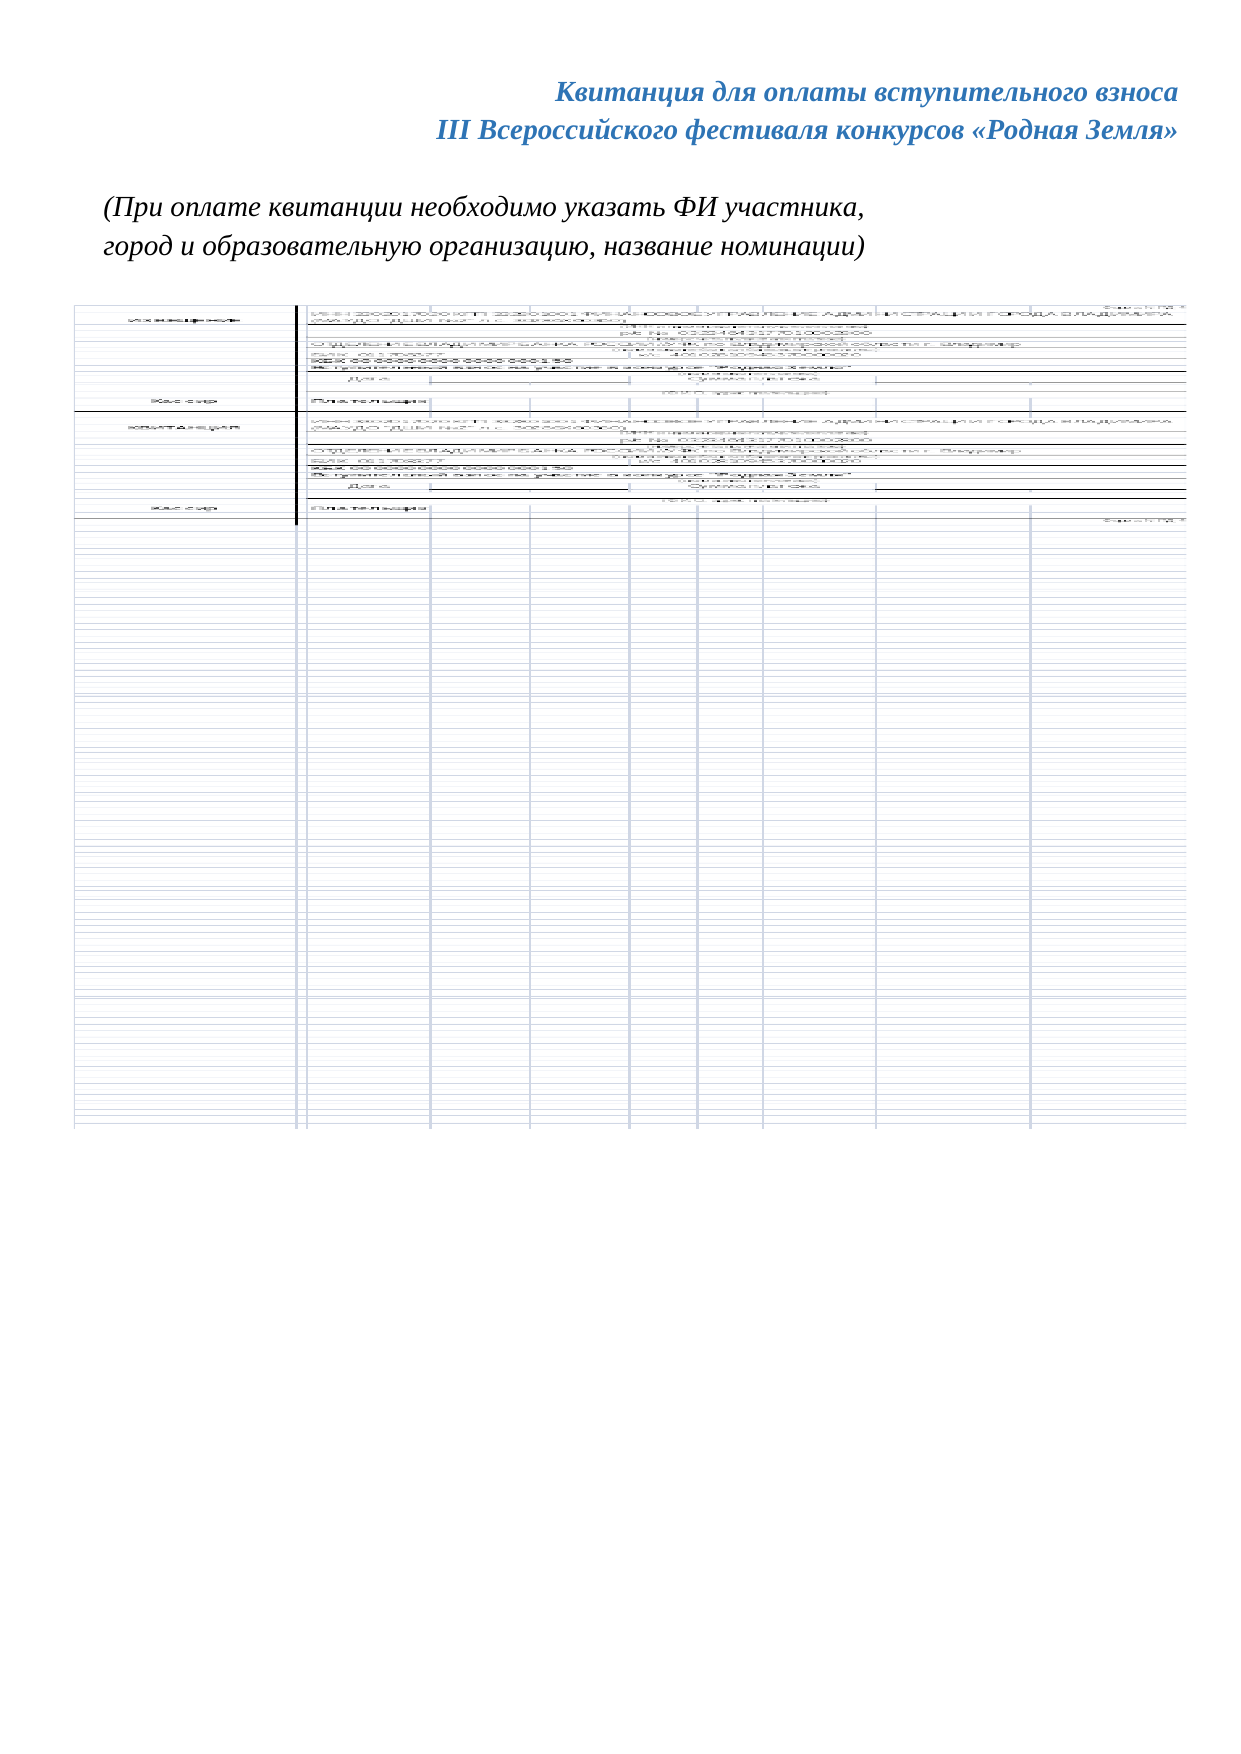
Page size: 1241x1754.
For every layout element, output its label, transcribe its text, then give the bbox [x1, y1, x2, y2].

text город и образовательную организацию, название номинации) [103, 228, 1181, 262]
text (При оплате квитанции необходимо указать ФИ участника, [103, 189, 1181, 223]
text III Всероссийского фестиваля конкурсов «Родная Земля» [103, 112, 1181, 146]
text Квитанция для оплаты вступительного взноса [103, 74, 1181, 107]
